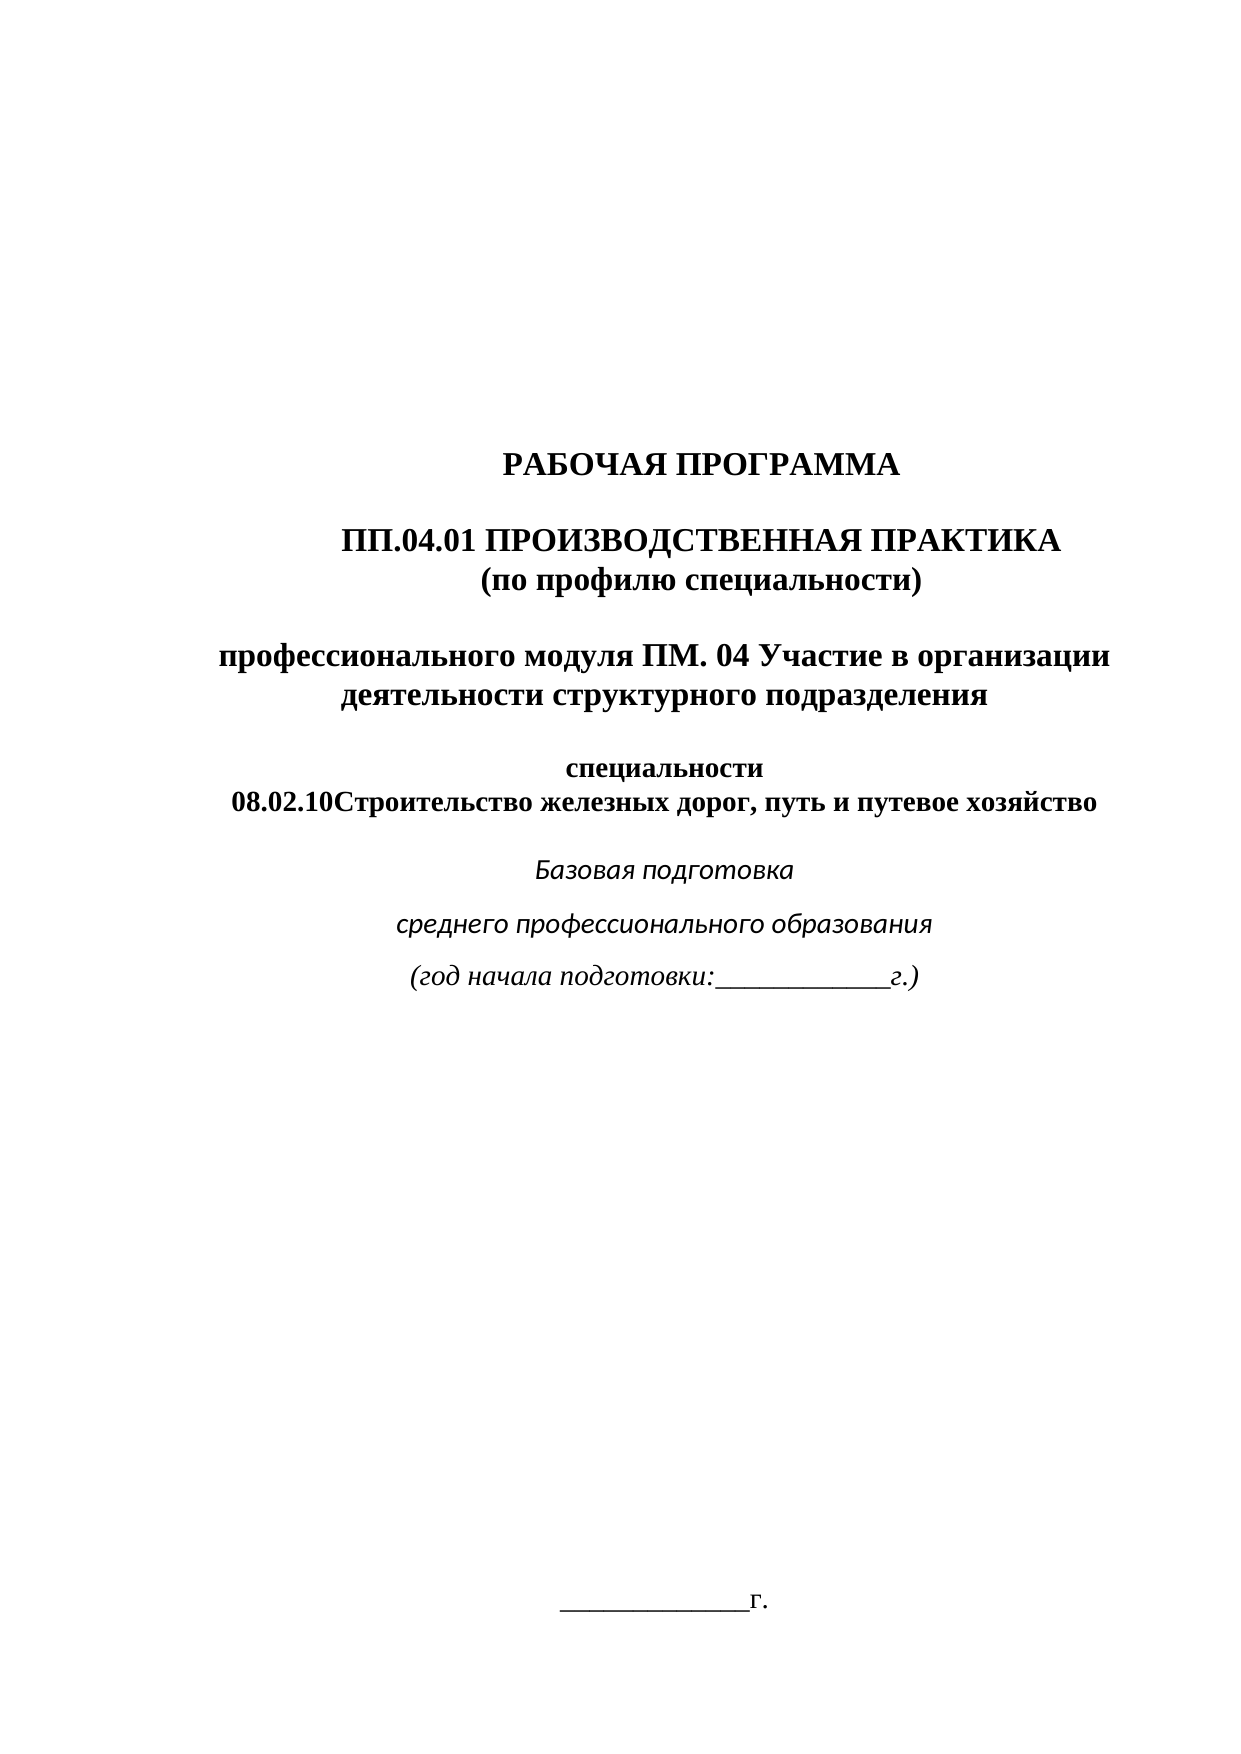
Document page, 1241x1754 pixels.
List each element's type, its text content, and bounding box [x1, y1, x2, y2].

text (год начала подготовки:____________г.) [177, 958, 1152, 992]
text профессионального модуля ПМ. 04 Участие в организации деятельности структурного подразделения [177, 636, 1152, 712]
text Базовая подготовка [177, 851, 1152, 887]
text _____________г. [177, 1581, 1152, 1614]
text 08.02.10Строительство железных дорог, путь и путевое хозяйство [177, 784, 1152, 818]
text среднего профессионального образования [177, 905, 1152, 940]
text (по профилю специальности) [177, 559, 1152, 597]
text РАБОЧАЯ ПРОГРАММА [177, 444, 1152, 482]
text ПП.04.01 ПРОИЗВОДСТВЕННАЯ ПРАКТИКА [177, 521, 1152, 559]
text специальности [177, 751, 1152, 784]
